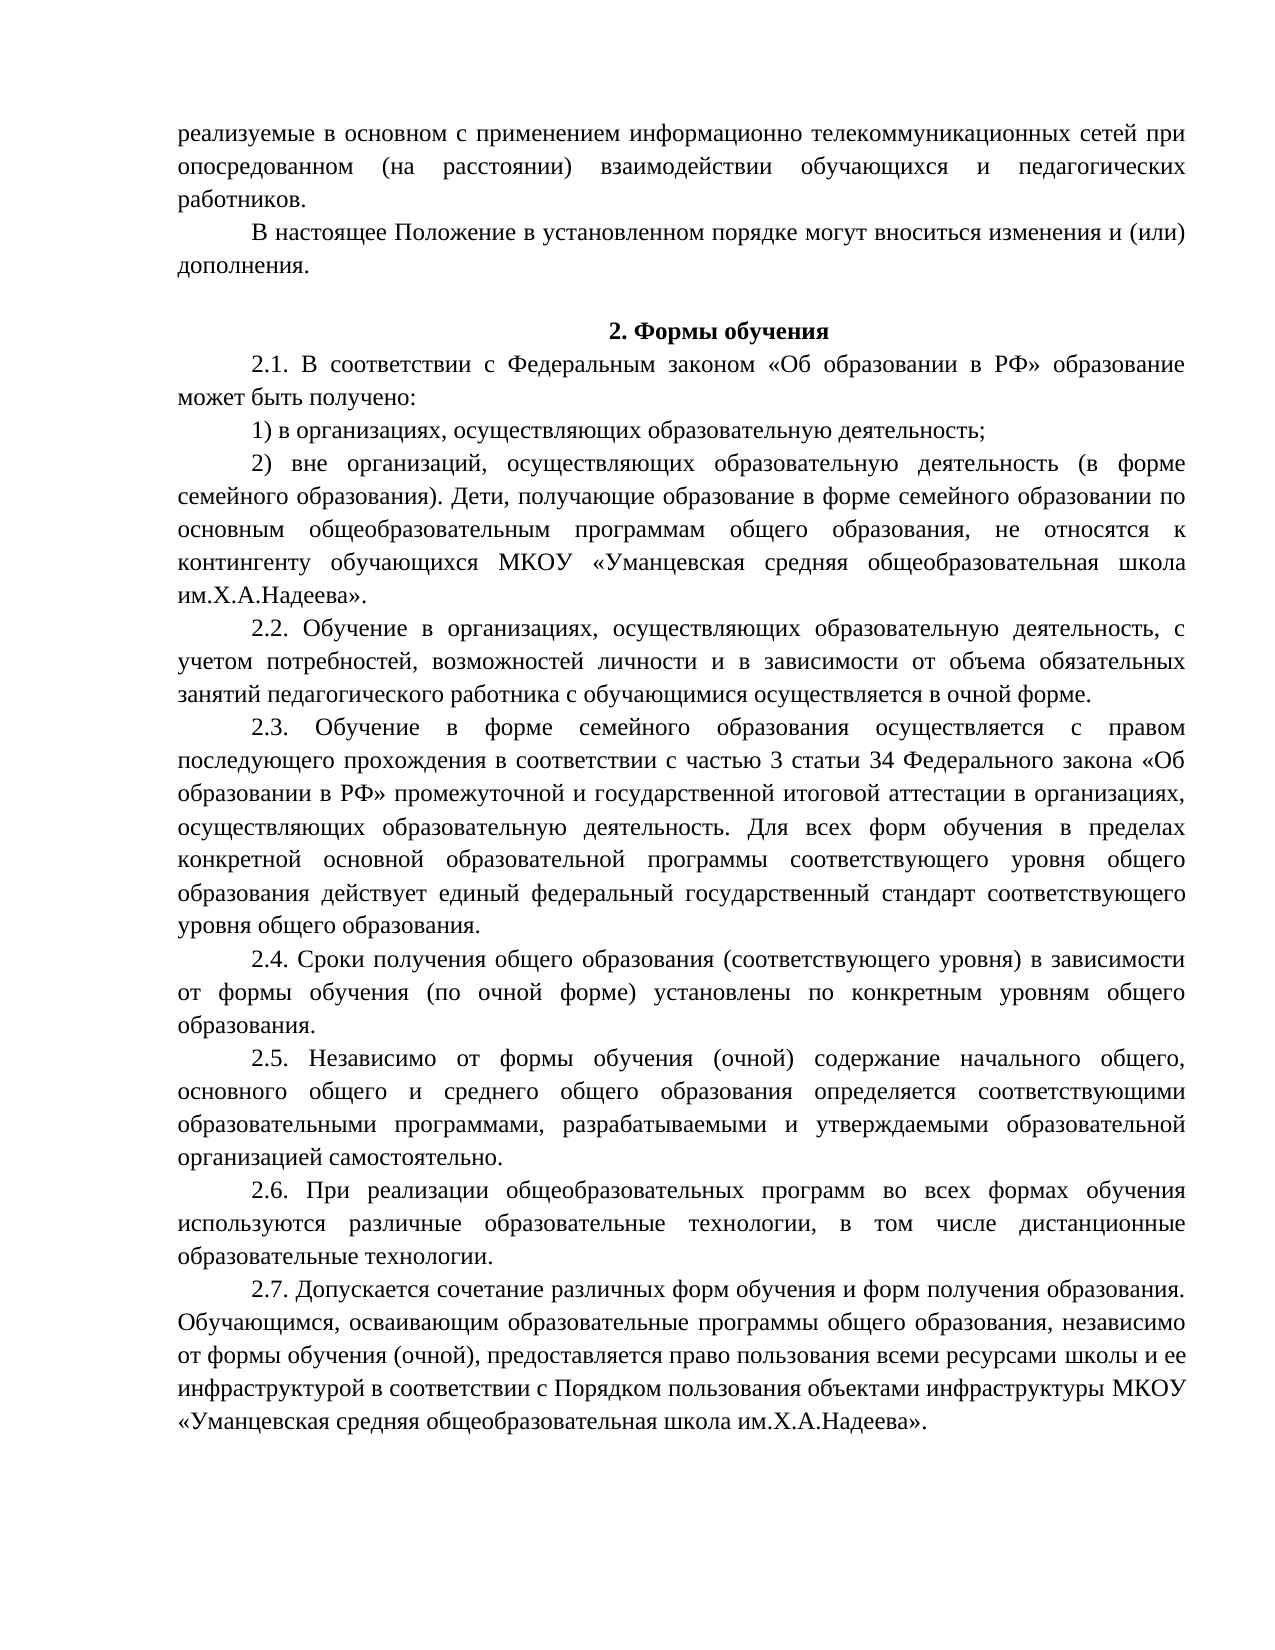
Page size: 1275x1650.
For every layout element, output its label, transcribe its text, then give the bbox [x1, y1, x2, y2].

text 2.6. При реализации общеобразовательных программ во всех формах обучения используются различные образовательные технологии, в том числе дистанционные образовательные технологии. [177, 1175, 1186, 1269]
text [177, 118, 1186, 213]
text 2. Формы обучения [177, 316, 1186, 345]
text 2.3. Обучение в форме семейного образования осуществляется с правом последующего прохождения в соответствии с частью 3 статьи 34 Федерального закона «Об образовании в РФ» промежуточной и государственной итоговой аттестации в организациях, осуществляющих образовательную деятельность. Для всех форм обучения в пределах конкретной основной образовательной программы соответствующего уровня общего образования действует единый федеральный государственный стандарт соответствующего уровня общего образования. [177, 712, 1186, 939]
text 1) в организациях, осуществляющих образовательную деятельность; [177, 415, 1186, 444]
text 2.7. Допускается сочетание различных форм обучения и форм получения образования. Обучающимся, осваивающим образовательные программы общего образования, независимо от формы обучения (очной), предоставляется право пользования всеми ресурсами школы и ее инфраструктурой в соответствии с Порядком пользования объектами инфраструктуры МКОУ «Уманцевская средняя общеобразовательная школа им.Х.А.Надеева». [177, 1274, 1186, 1435]
text 2.2. Обучение в организациях, осуществляющих образовательную деятельность, с учетом потребностей, возможностей личности и в зависимости от объема обязательных занятий педагогического работника с обучающимися осуществляется в очной форме. [177, 613, 1186, 708]
text 2.4. Сроки получения общего образования (соответствующего уровня) в зависимости от формы обучения (по очной форме) установлены по конкретным уровням общего образования. [177, 944, 1186, 1038]
text 2) вне организаций, осуществляющих образовательную деятельность (в форме семейного образования). Дети, получающие образование в форме семейного образовании по основным общеобразовательным программам общего образования, не относятся к контингенту обучающихся МКОУ «Уманцевская средняя общеобразовательная школа им.Х.А.Надеева». [177, 448, 1186, 609]
text 2.5. Независимо от формы обучения (очной) содержание начального общего, основного общего и среднего общего образования определяется соответствующими образовательными программами, разрабатываемыми и утверждаемыми образовательной организацией самостоятельно. [177, 1043, 1186, 1171]
text В настоящее Положение в установленном порядке могут вноситься изменения и (или) дополнения. [177, 217, 1186, 279]
text 2.1. В соответствии с Федеральным законом «Об образовании в РФ» образование может быть получено: [177, 349, 1186, 411]
